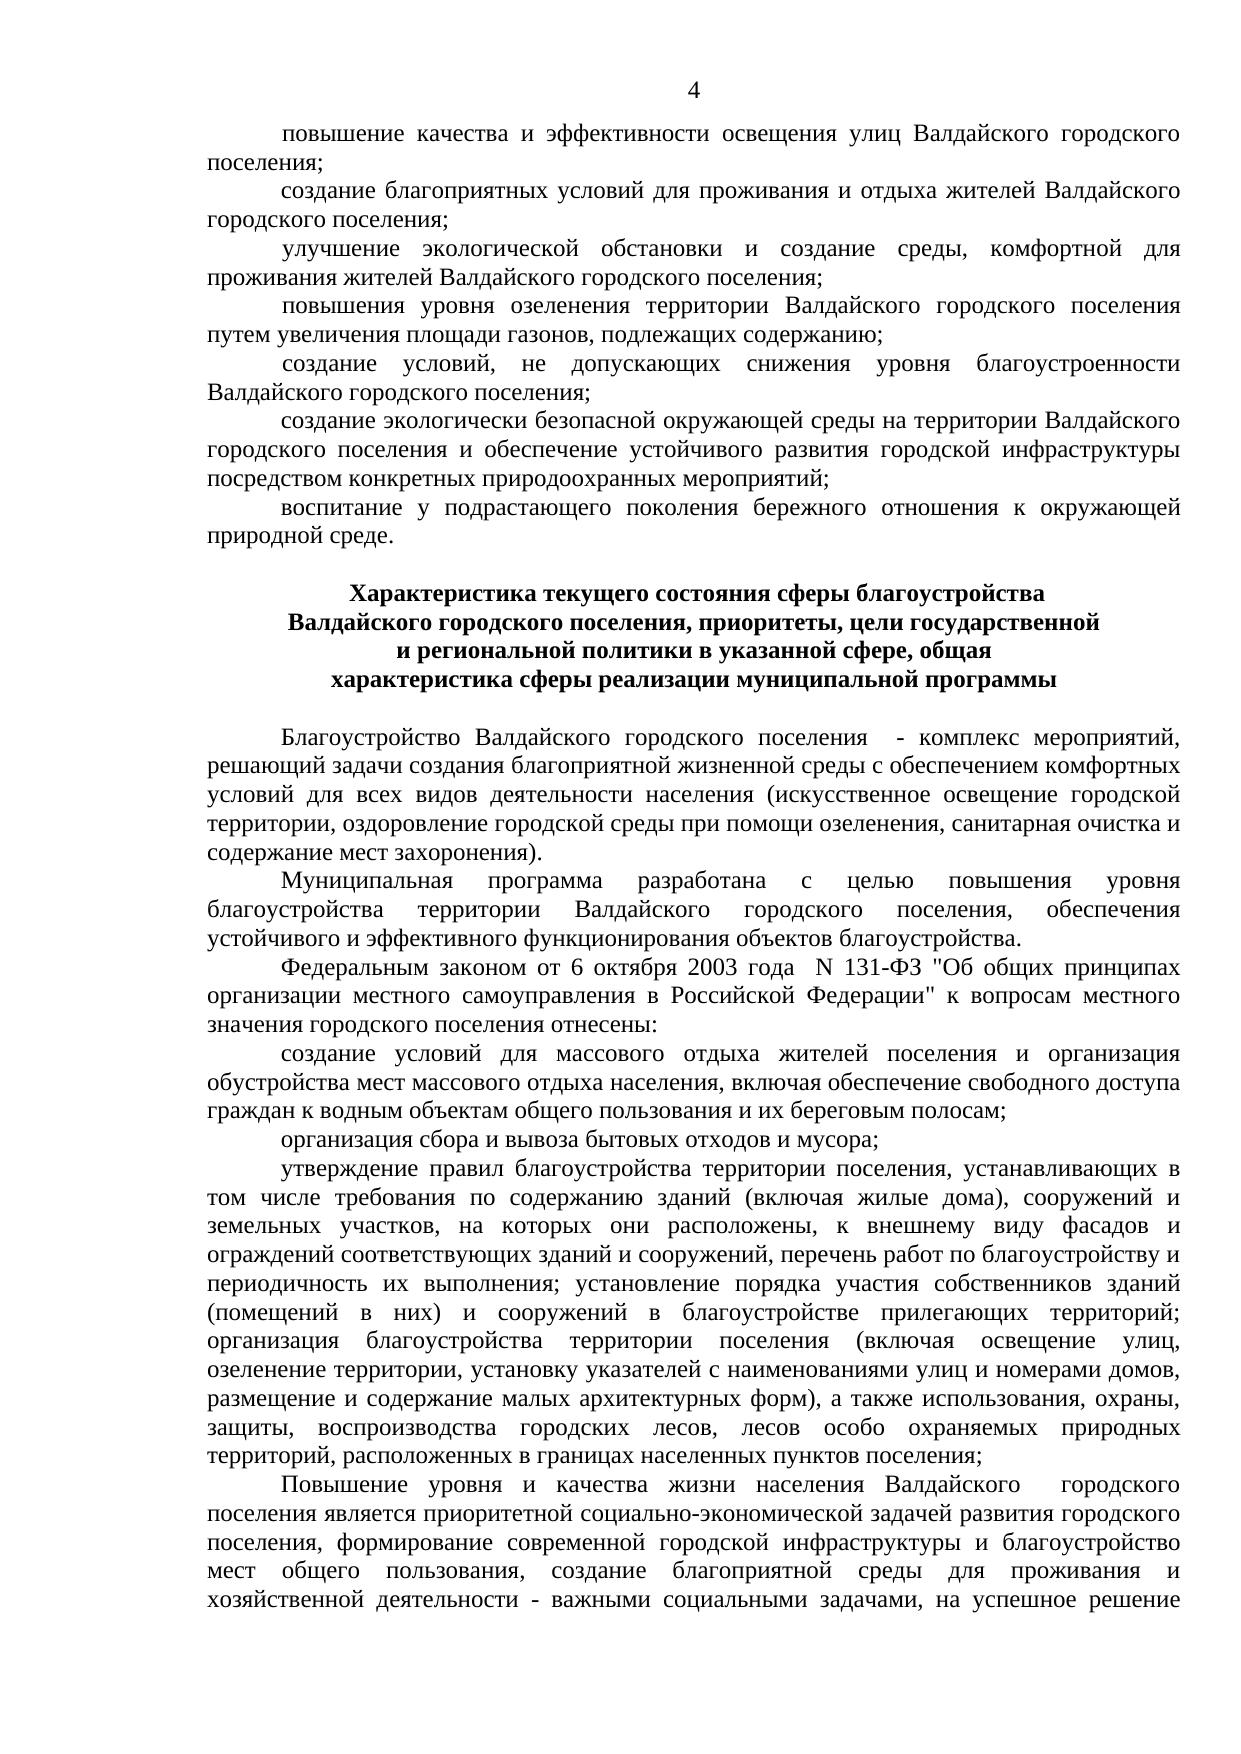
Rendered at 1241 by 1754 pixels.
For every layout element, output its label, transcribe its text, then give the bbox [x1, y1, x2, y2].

text Характеристика текущего состояния сферы благоустройства [207, 578, 1181, 607]
text создание экологически безопасной окружающей среды на территории Валдайского городского поселения и обеспечение устойчивого развития городской инфраструктуры посредством конкретных природоохранных мероприятий; [207, 406, 1181, 492]
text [207, 1469, 1181, 1613]
text характеристика сферы реализации муниципальной программы [207, 664, 1181, 693]
text и региональной политики в указанной сфере, общая [207, 636, 1181, 664]
text повышения уровня озеленения территории Валдайского городского поселения путем увеличения площади газонов, подлежащих содержанию; [207, 291, 1181, 348]
text создание условий для массового отдыха жителей поселения и организация обустройства мест массового отдыха населения, включая обеспечение свободного доступа граждан к водным объектам общего пользования и их береговым полосам; [207, 1038, 1181, 1124]
text Благоустройство Валдайского городского поселения - комплекс мероприятий, решающий задачи создания благоприятной жизненной среды с обеспечением комфортных условий для всех видов деятельности населения (искусственное освещение городской территории, оздоровление городской среды при помощи озеленения, санитарная очистка и содержание мест захоронения). [207, 722, 1181, 866]
text Валдайского городского поселения, приоритеты, цели государственной [207, 607, 1181, 636]
text повышение качества и эффективности освещения улиц Валдайского городского поселения; [207, 118, 1181, 176]
text воспитание у подрастающего поколения бережного отношения к окружающей природной среде. [207, 492, 1181, 549]
text создание благоприятных условий для проживания и отдыха жителей Валдайского городского поселения; [207, 176, 1181, 233]
text Муниципальная программа разработана с целью повышения уровня благоустройства территории Валдайского городского поселения, обеспечения устойчивого и эффективного функционирования объектов благоустройства. [207, 866, 1181, 952]
text организация сбора и вывоза бытовых отходов и мусора; [207, 1124, 1181, 1153]
text Федеральным законом от 6 октября 2003 года N 131-ФЗ "Об общих принципах организации местного самоуправления в Российской Федерации" к вопросам местного значения городского поселения отнесены: [207, 952, 1181, 1038]
text улучшение экологической обстановки и создание среды, комфортной для проживания жителей Валдайского городского поселения; [207, 233, 1181, 291]
text создание условий, не допускающих снижения уровня благоустроенности Валдайского городского поселения; [207, 348, 1181, 406]
text утверждение правил благоустройства территории поселения, устанавливающих в том числе требования по содержанию зданий (включая жилые дома), сооружений и земельных участков, на которых они расположены, к внешнему виду фасадов и ограждений соответствующих зданий и сооружений, перечень работ по благоустройству и периодичность их выполнения; установление порядка участия собственников зданий (помещений в них) и сооружений в благоустройстве прилегающих территорий; организация благоустройства территории поселения (включая освещение улиц, озеленение территории, установку указателей с наименованиями улиц и номерами домов, размещение и содержание малых архитектурных форм), а также использования, охраны, защиты, воспроизводства городских лесов, лесов особо охраняемых природных территорий, расположенных в границах населенных пунктов поселения; [207, 1153, 1181, 1469]
